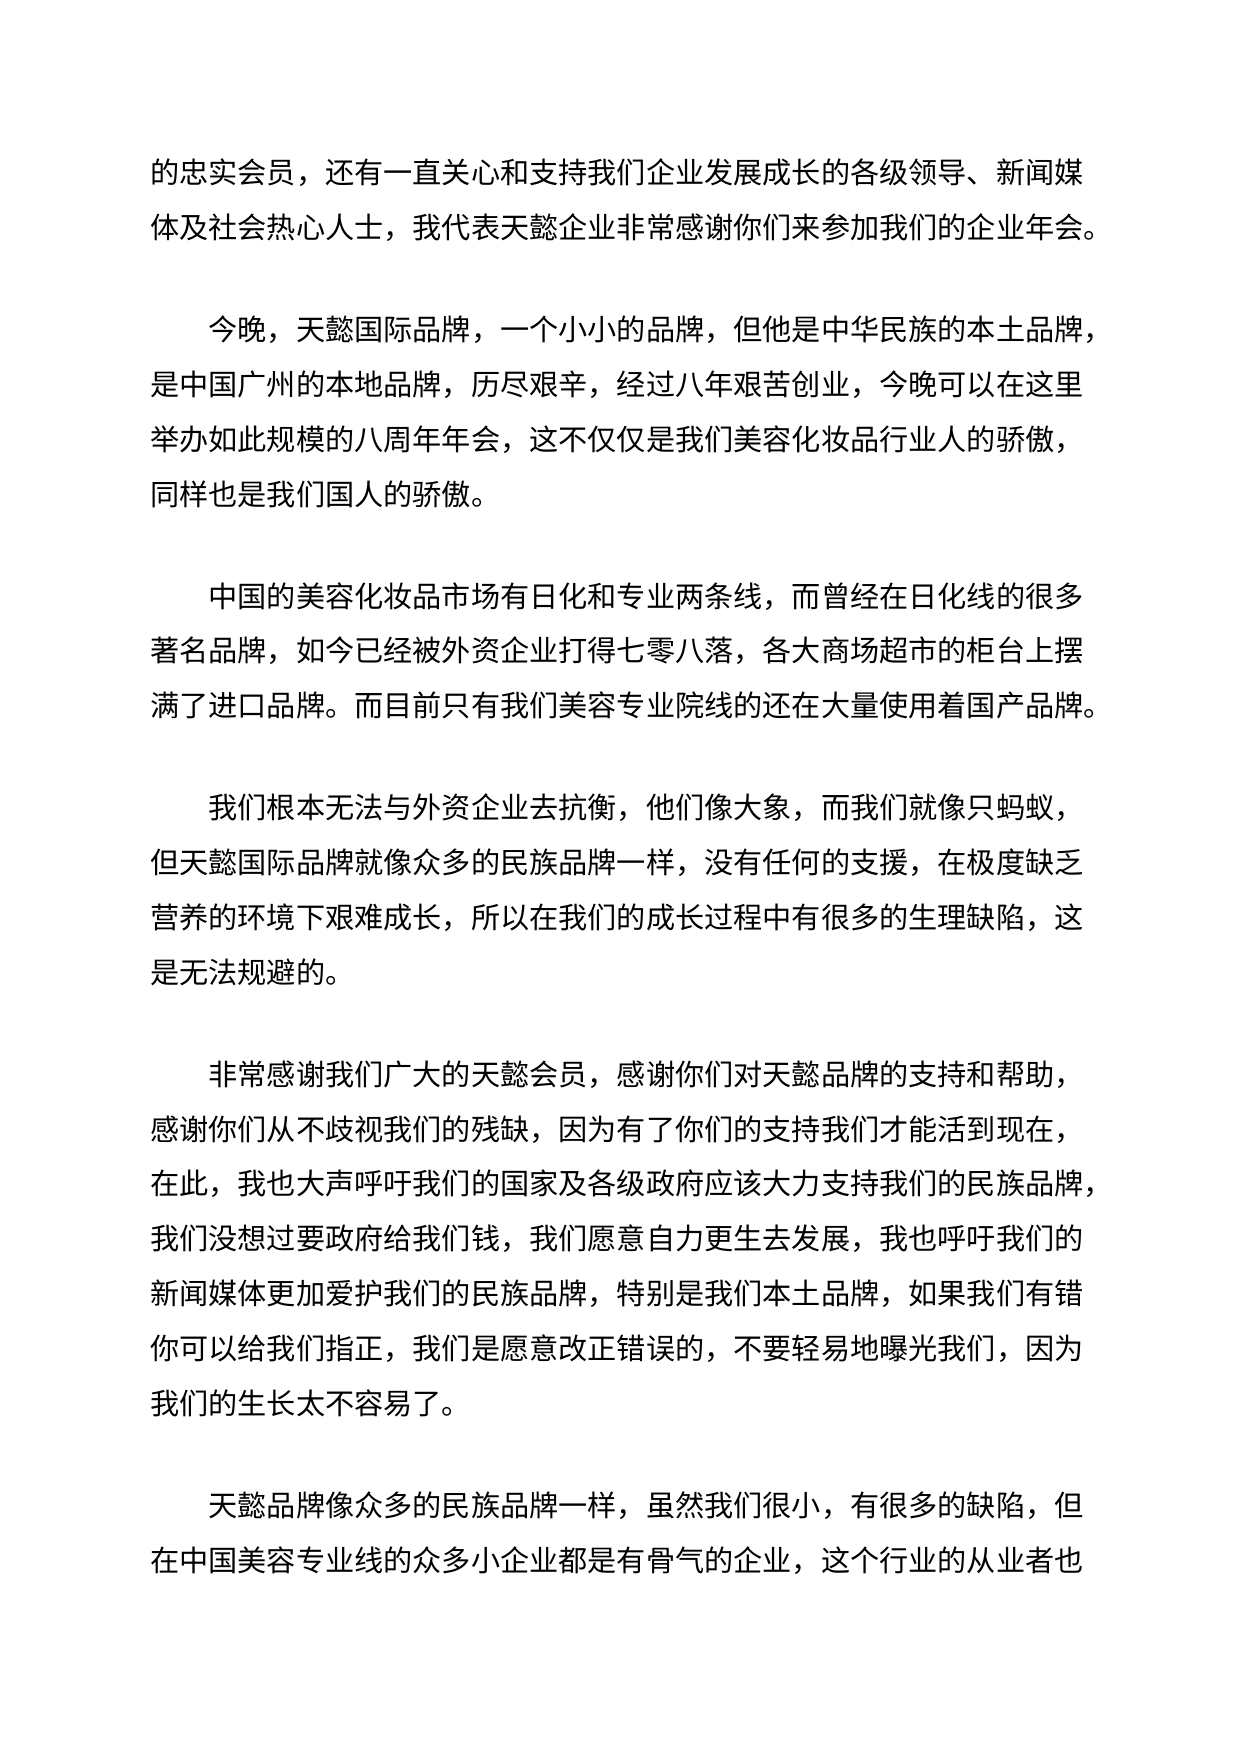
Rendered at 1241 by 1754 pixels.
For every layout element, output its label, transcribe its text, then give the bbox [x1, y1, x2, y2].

text 今晚，天懿国际品牌，一个小小的品牌，但他是中华民族的本土品牌，是中国广州的本地品牌，历尽艰辛，经过八年艰苦创业，今晚可以在这里举办如此规模的八周年年会，这不仅仅是我们美容化妆品行业人的骄傲，同样也是我们国人的骄傲。 [150, 307, 1090, 514]
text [150, 150, 1090, 247]
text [150, 1482, 1090, 1579]
text 非常感谢我们广大的天懿会员，感谢你们对天懿品牌的支持和帮助，感谢你们从不歧视我们的残缺，因为有了你们的支持我们才能活到现在，在此，我也大声呼吁我们的国家及各级政府应该大力支持我们的民族品牌，我们没想过要政府给我们钱，我们愿意自力更生去发展，我也呼吁我们的新闻媒体更加爱护我们的民族品牌，特别是我们本土品牌，如果我们有错你可以给我们指正，我们是愿意改正错误的，不要轻易地曝光我们，因为我们的生长太不容易了。 [150, 1051, 1090, 1423]
text 我们根本无法与外资企业去抗衡，他们像大象，而我们就像只蚂蚁，但天懿国际品牌就像众多的民族品牌一样，没有任何的支援，在极度缺乏营养的环境下艰难成长，所以在我们的成长过程中有很多的生理缺陷，这是无法规避的。 [150, 785, 1090, 992]
text 中国的美容化妆品市场有日化和专业两条线，而曾经在日化线的很多著名品牌，如今已经被外资企业打得七零八落，各大商场超市的柜台上摆满了进口品牌。而目前只有我们美容专业院线的还在大量使用着国产品牌。 [150, 573, 1090, 725]
